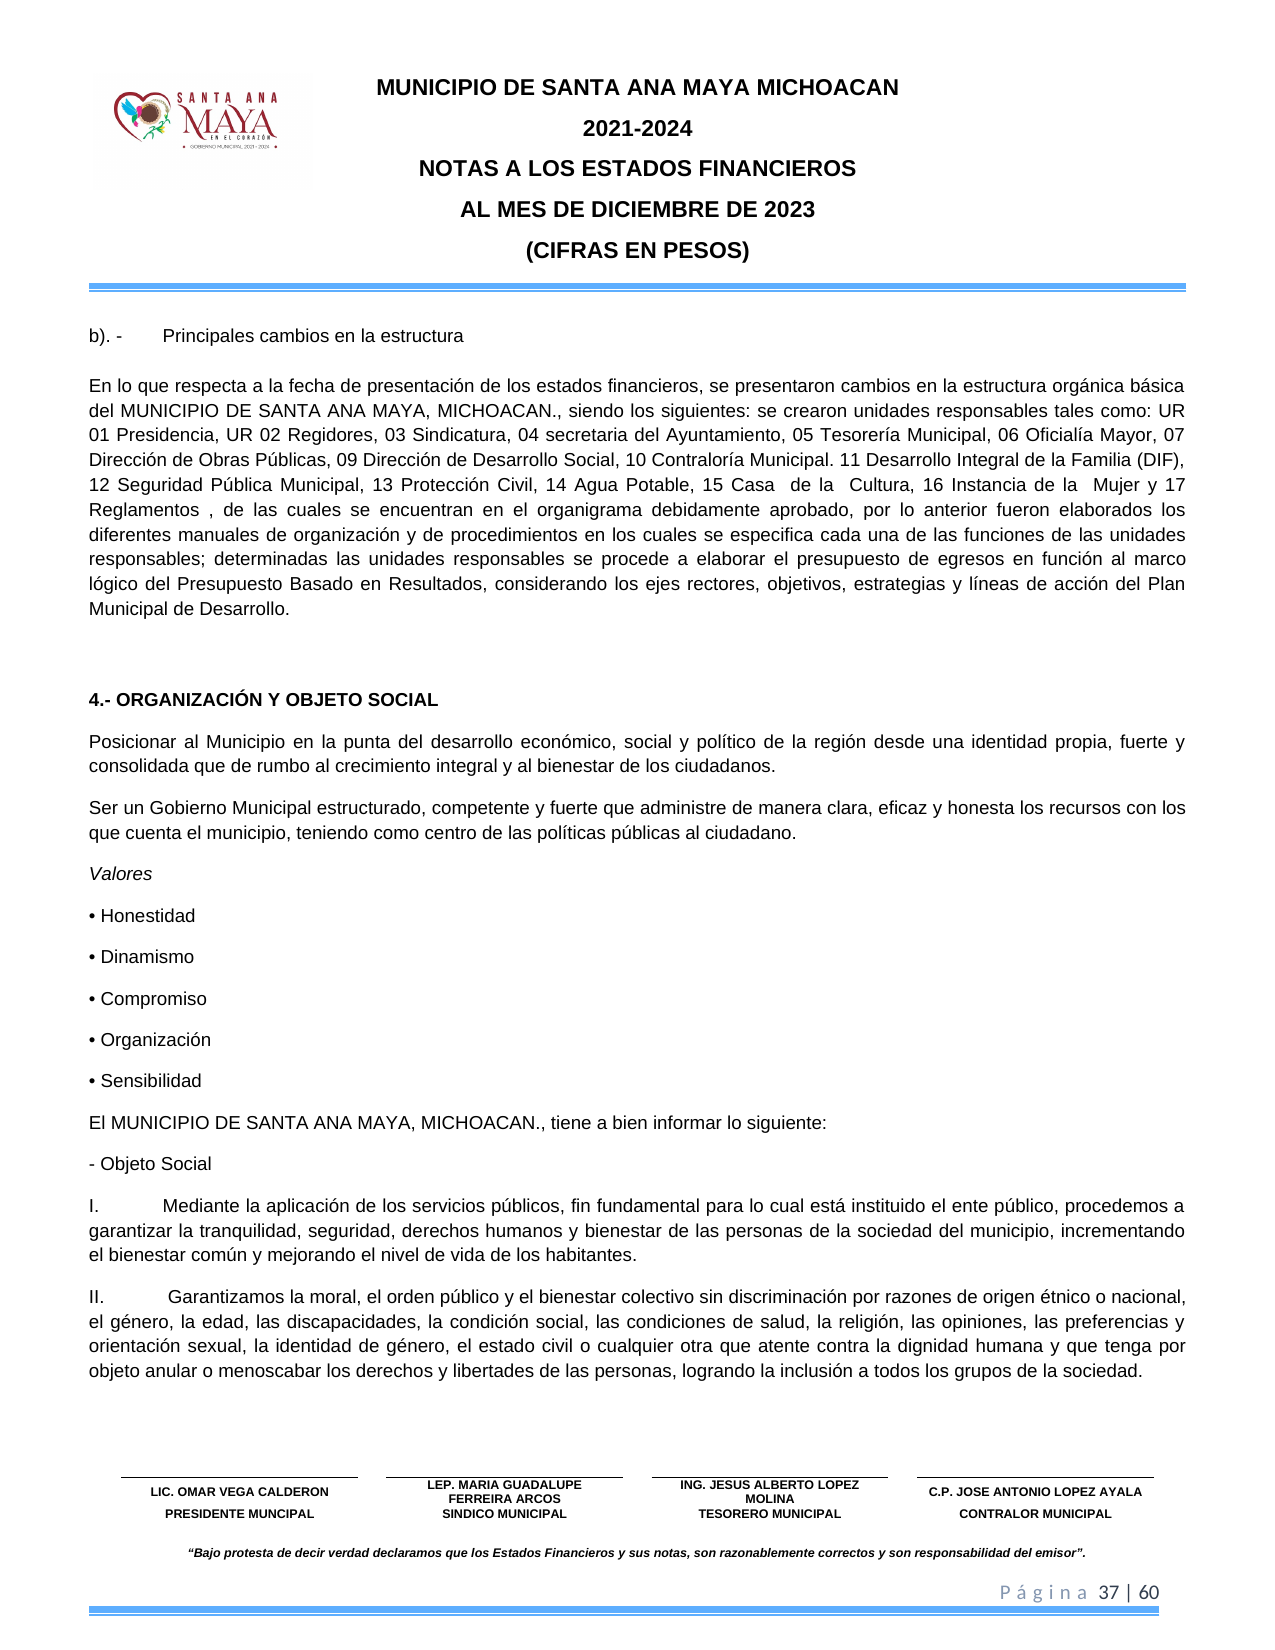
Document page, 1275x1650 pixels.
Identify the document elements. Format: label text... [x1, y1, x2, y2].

picture [92, 73, 313, 190]
text • Compromiso [89, 987, 1186, 1009]
text II. Garantizamos la moral, el orden público y el bienestar colectivo sin discriminación por razones de origen étnico o nacional, el género, la edad, las discapacidades, la condición social, las condiciones de salud, la religión, las opiniones, las preferencias y orientación sexual, la identidad de género, el estado civil o cualquier otra que atente contra la dignidad humana y que tenga por objeto anular o menoscabar los derechos y libertades de las personas, logrando la inclusión a todos los grupos de la sociedad. [89, 1286, 1186, 1382]
text • Sensibilidad [89, 1070, 1186, 1092]
text - Objeto Social [89, 1153, 1186, 1175]
text • Organización [89, 1029, 1186, 1050]
text Posicionar al Municipio en la punta del desarrollo económico, social y político de la región desde una identidad propia, fuerte y consolidada que de rumbo al crecimiento integral y al bienestar de los ciudadanos. [89, 731, 1186, 777]
text I. Mediante la aplicación de los servicios públicos, fin fundamental para lo cual está instituido el ente público, procedemos a garantizar la tranquilidad, seguridad, derechos humanos y bienestar de las personas de la sociedad del municipio, incrementando el bienestar común y mejorando el nivel de vida de los habitantes. [89, 1195, 1186, 1266]
text El MUNICIPIO DE SANTA ANA MAYA, MICHOACAN., tiene a bien informar lo siguiente: [89, 1112, 1186, 1133]
text Ser un Gobierno Municipal estructurado, competente y fuerte que administre de manera clara, eficaz y honesta los recursos con los que cuenta el municipio, teniendo como centro de las políticas públicas al ciudadano. [89, 797, 1186, 843]
text Valores [89, 863, 1186, 884]
text • Honestidad [89, 904, 1186, 926]
text En lo que respecta a la fecha de presentación de los estados financieros, se presentaron cambios en la estructura orgánica básica del MUNICIPIO DE SANTA ANA MAYA, MICHOACAN., siendo los siguientes: se crearon unidades responsables tales como: UR 01 Presidencia, UR 02 Regidores, 03 Sindicatura, 04 secretaria del Ayuntamiento, 05 Tesorería Municipal, 06 Oficialía Mayor, 07 Dirección de Obras Públicas, 09 Dirección de Desarrollo Social, 10 Contraloría Municipal. 11 Desarrollo Integral de la Familia (DIF), 12 Seguridad Pública Municipal, 13 Protección Civil, 14 Agua Potable, 15 Casa de la Cultura, 16 Instancia de la Mujer y 17 Reglamentos , de las cuales se encuentran en el organigrama debidamente aprobado, por lo anterior fueron elaborados los diferentes manuales de organización y de procedimientos en los cuales se especifica cada una de las funciones de las unidades responsables; determinadas las unidades responsables se procede a elaborar el presupuesto de egresos en función al marco lógico del Presupuesto Basado en Resultados, considerando los ejes rectores, objetivos, estrategias y líneas de acción del Plan Municipal de Desarrollo. [89, 375, 1186, 619]
text • Dinamismo [89, 946, 1186, 967]
text 4.- Organización y Objeto Social [89, 689, 1186, 711]
text b). - Principales cambios en la estructura [89, 325, 1186, 346]
